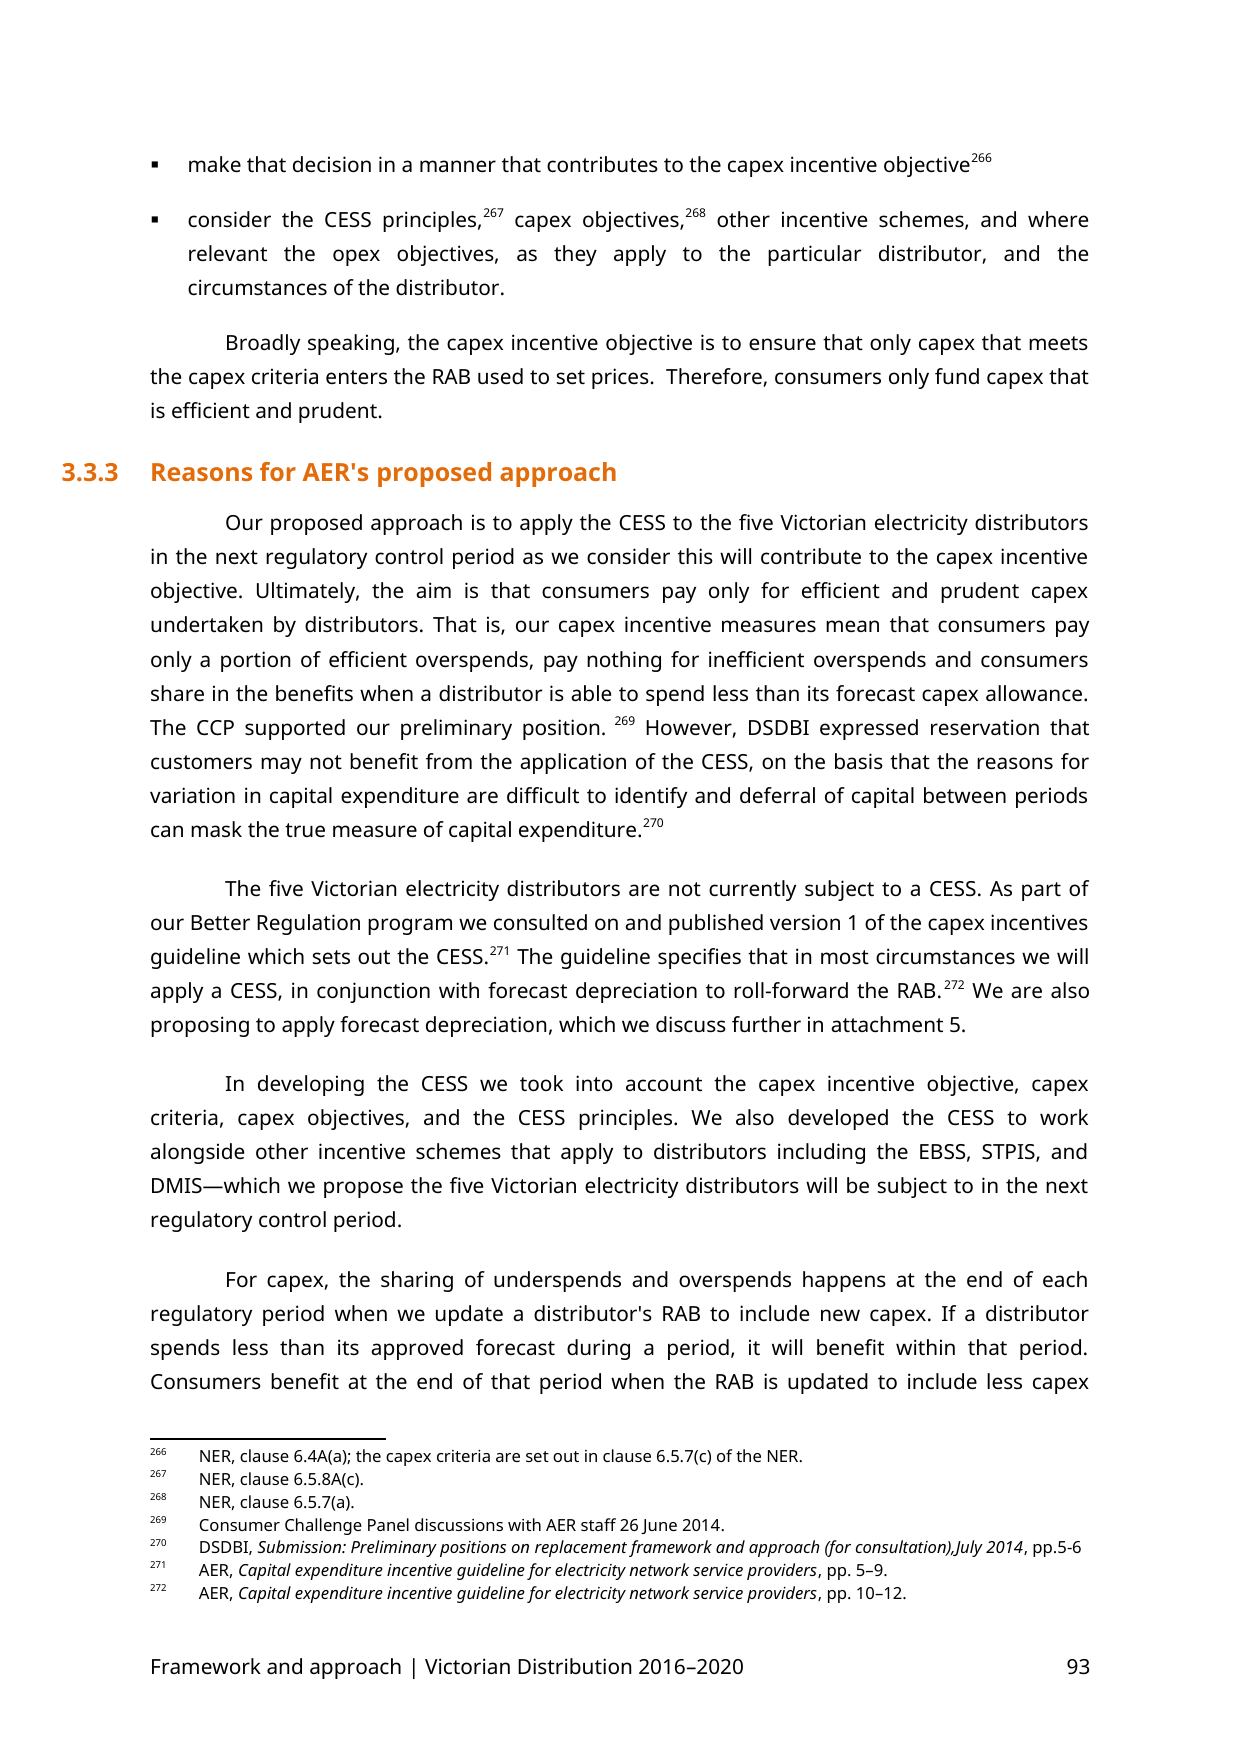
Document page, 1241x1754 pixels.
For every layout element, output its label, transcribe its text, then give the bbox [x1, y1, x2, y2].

list consider the CESS principles, capex objectives, other incentive schemes, and where relevant the opex objectives, as they apply to the particular distributor, and the circumstances of the distributor. [150, 205, 1090, 301]
text The five Victorian electricity distributors are not currently subject to a CESS. As part of our Better Regulation program we consulted on and published version 1 of the capex incentives guideline which sets out the CESS. The guideline specifies that in most circumstances we will apply a CESS, in conjunction with forecast depreciation to roll-forward the RAB. We are also proposing to apply forecast depreciation, which we discuss further in attachment 5. [150, 874, 1090, 1039]
list make that decision in a manner that contributes to the capex incentive objective [150, 150, 1090, 178]
text Broadly speaking, the capex incentive objective is to ensure that only capex that meets the capex criteria enters the RAB used to set prices. Therefore, consumers only fund capex that is efficient and prudent. [150, 328, 1090, 424]
subtitle Reasons for AER's proposed approach [61, 455, 1090, 489]
text Our proposed approach is to apply the CESS to the five Victorian electricity distributors in the next regulatory control period as we consider this will contribute to the capex incentive objective. Ultimately, the aim is that consumers pay only for efficient and prudent capex undertaken by distributors. That is, our capex incentive measures mean that consumers pay only a portion of efficient overspends, pay nothing for inefficient overspends and consumers share in the benefits when a distributor is able to spend less than its forecast capex allowance. The CCP supported our preliminary position. However, DSDBI expressed reservation that customers may not benefit from the application of the CESS, on the basis that the reasons for variation in capital expenditure are difficult to identify and deferral of capital between periods can mask the true measure of capital expenditure. [150, 508, 1090, 843]
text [150, 1265, 1090, 1395]
text In developing the CESS we took into account the capex incentive objective, capex criteria, capex objectives, and the CESS principles. We also developed the CESS to work alongside other incentive schemes that apply to distributors including the EBSS, STPIS, and DMIS—which we propose the five Victorian electricity distributors will be subject to in the next regulatory control period. [150, 1069, 1090, 1234]
